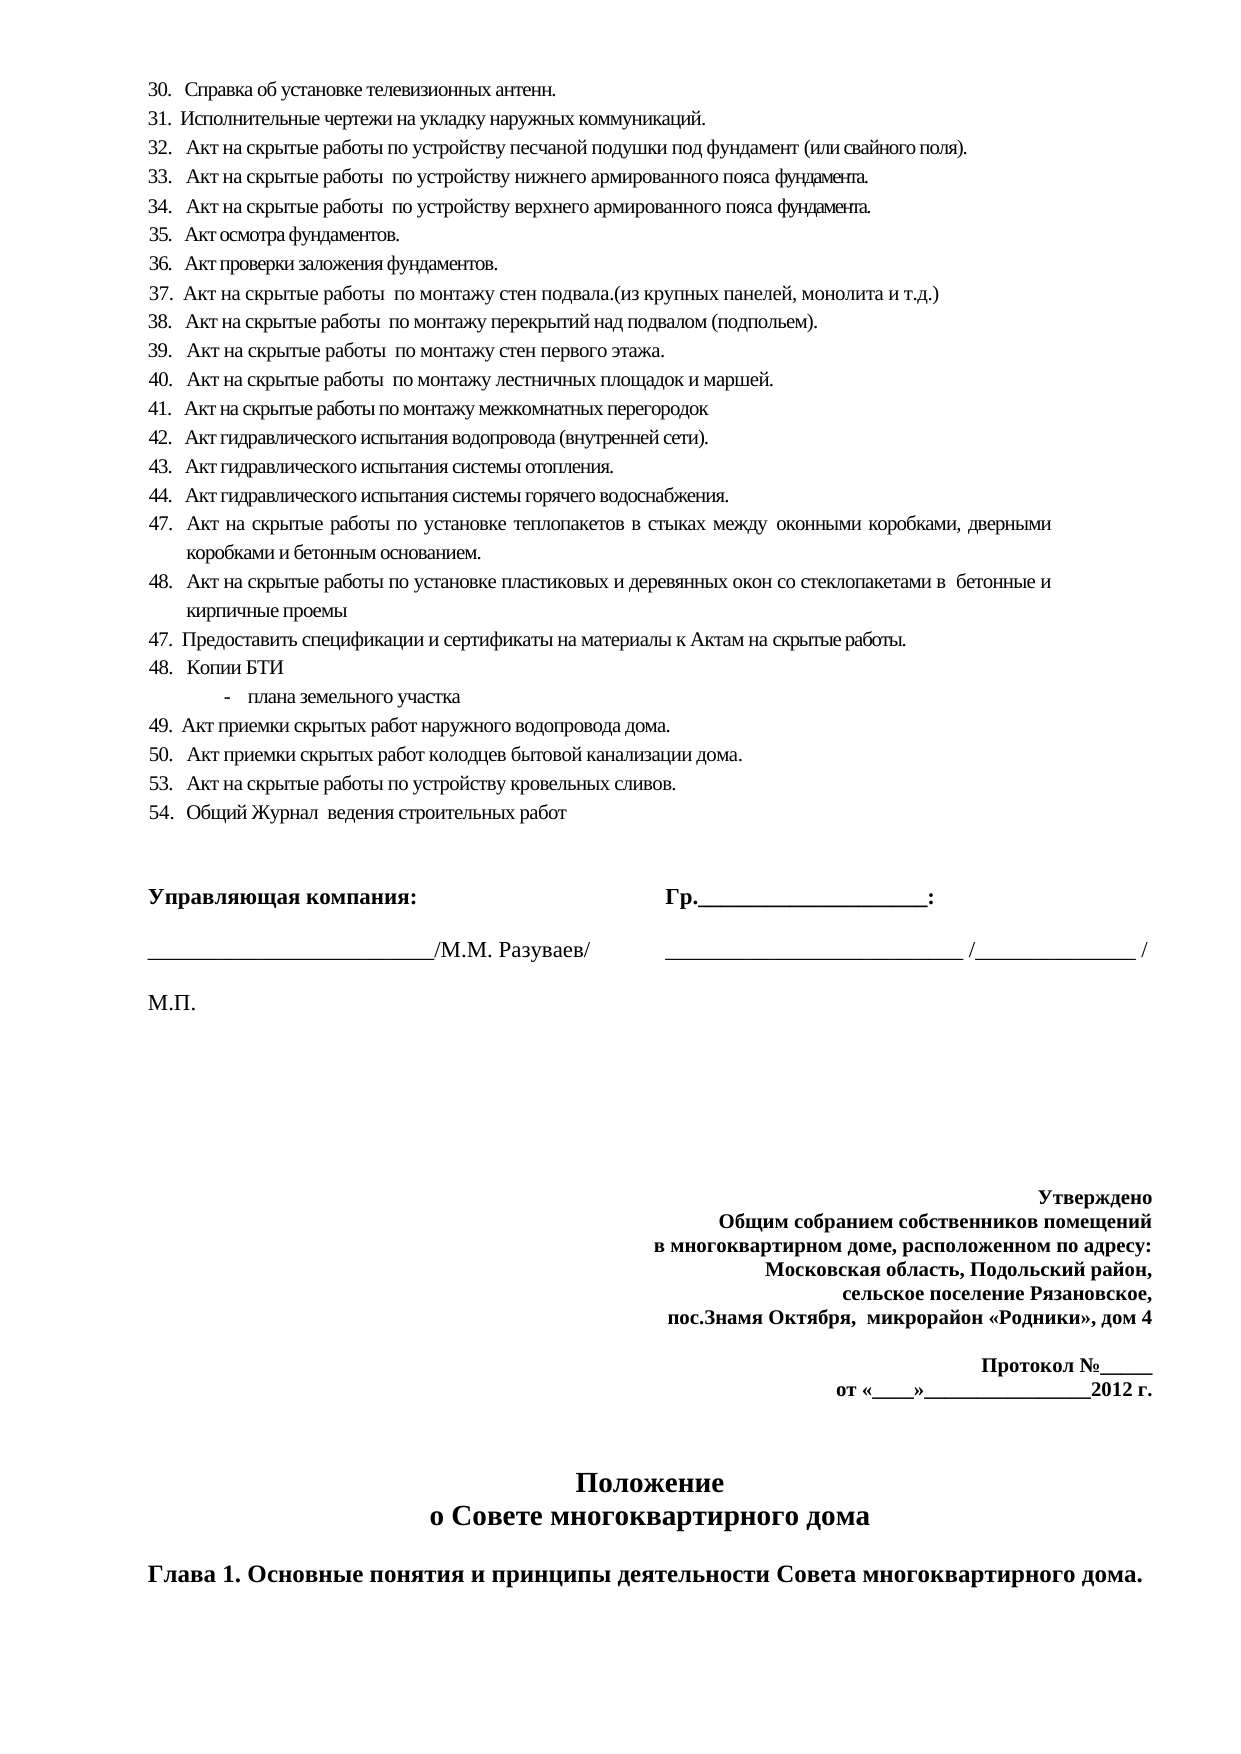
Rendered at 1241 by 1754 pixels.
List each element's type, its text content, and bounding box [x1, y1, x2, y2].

text 35. Акт осмотра фундаментов. [149, 219, 1152, 248]
text 38. Акт на скрытые работы по монтажу перекрытий над подвалом (подпольем). [148, 306, 1152, 334]
list Акт на скрытые работы по установке пластиковых и деревянных окон со стеклопакетами в бетонные и кирпичные проемы [148, 565, 1052, 623]
text 39. Акт на скрытые работы по монтажу стен первого этажа. [148, 335, 1152, 363]
text 50. Акт приемки скрытых работ колодцев бытовой канализации дома. [148, 739, 1152, 767]
text 31. Исполнительные чертежи на укладку наружных коммуникаций. [148, 103, 1152, 131]
text 40. Акт на скрытые работы по монтажу лестничных площадок и маршей. [148, 363, 1152, 392]
table_header Управляющая компания: _________________________/М.М. Разуваев/ М.П. [136, 883, 654, 1015]
text 43. Акт гидравлического испытания системы отопления. [148, 450, 1152, 479]
text Протокол №_____ [91, 1353, 1152, 1377]
text Московская область, Подольский район, [91, 1257, 1152, 1281]
table_header Гр.____________________: __________________________ /______________ / [654, 883, 1179, 1015]
text 37. Акт на скрытые работы по монтажу стен подвала.(из крупных панелей, монолита и т.д.) [148, 277, 1174, 306]
list Акт на скрытые работы по устройству кровельных сливов. [148, 768, 1152, 796]
text - плана земельного участка [223, 681, 1152, 709]
text 48. Копии БТИ [148, 652, 1152, 681]
text Положение [148, 1465, 1152, 1498]
text 30. Справка об установке телевизионных антенн. [148, 74, 1152, 103]
text 32. Акт на скрытые работы по устройству песчаной подушки под фундамент (или свайного поля). [148, 131, 1152, 160]
text от «____»________________2012 г. [91, 1377, 1152, 1401]
text 47. Предоставить спецификации и сертификаты на материалы к Актам на скрытые работы. [148, 623, 1102, 652]
text 34. Акт на скрытые работы по устройству верхнего армированного пояса фундамента. [148, 190, 1103, 219]
text 44. Акт гидравлического испытания системы горячего водоснабжения. [148, 479, 1152, 508]
text 41. Акт на скрытые работы по монтажу межкомнатных перегородок [148, 392, 1152, 421]
text 42. Акт гидравлического испытания водопровода (внутренней сети). [148, 422, 1152, 450]
text 33. Акт на скрытые работы по устройству нижнего армированного пояса фундамента. [148, 161, 1103, 189]
text 49. Акт приемки скрытых работ наружного водопровода дома. [148, 710, 1152, 739]
text сельское поселение Рязановское, [91, 1281, 1152, 1305]
text пос.Знамя Октября, микрорайон «Родники», дом 4 [91, 1305, 1152, 1329]
text в многоквартирном доме, расположенном по адресу: [91, 1233, 1152, 1257]
text о Совете многоквартирного дома [148, 1498, 1152, 1532]
list Акт на скрытые работы по установке теплопакетов в стыках между оконными коробками, дверными коробками и бетонным основанием. [148, 508, 1052, 565]
text Глава 1. Основные понятия и принципы деятельности Совета многоквартирного дома. [148, 1559, 1152, 1588]
list Общий Журнал ведения строительных работ [148, 797, 1152, 825]
text Общим собранием собственников помещений [91, 1209, 1152, 1233]
text Утверждено [91, 1185, 1152, 1209]
text 36. Акт проверки заложения фундаментов. [149, 248, 1152, 276]
